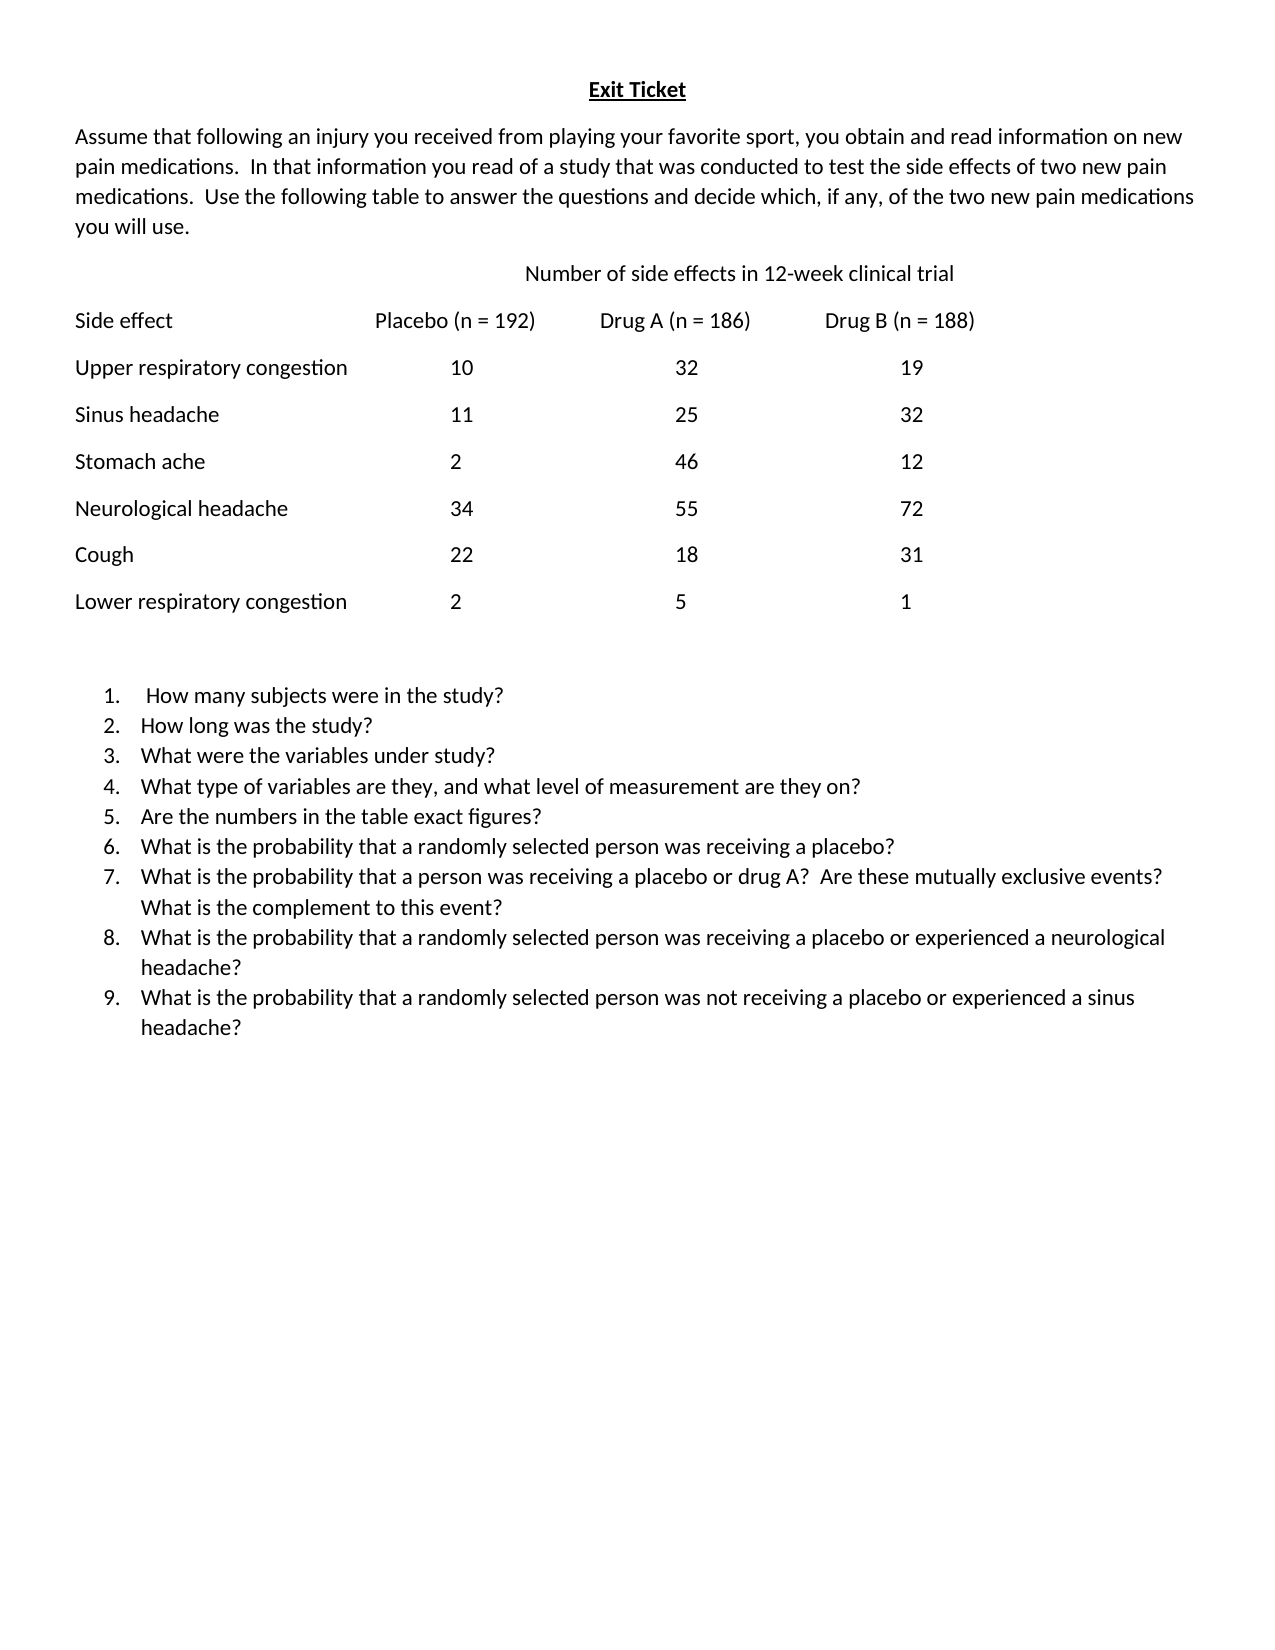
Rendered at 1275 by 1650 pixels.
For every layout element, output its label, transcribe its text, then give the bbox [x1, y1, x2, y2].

text Exit Ticket [75, 75, 1200, 103]
list What is the probability that a randomly selected person was receiving a placebo or experienced a neurological headache? [103, 923, 1200, 981]
text Cough 22 18 31 [75, 541, 1200, 569]
list What is the probability that a randomly selected person was not receiving a placebo or experienced a sinus headache? [103, 983, 1200, 1042]
text Lower respiratory congestion 2 5 1 [75, 587, 1200, 616]
text Stomach ache 2 46 12 [75, 447, 1200, 475]
list How long was the study? [103, 711, 1200, 739]
list How many subjects were in the study? [103, 681, 1200, 709]
text Sinus headache 11 25 32 [75, 400, 1200, 428]
list What type of variables are they, and what level of measurement are they on? [103, 772, 1200, 800]
text Upper respiratory congestion 10 32 19 [75, 353, 1200, 381]
list What is the probability that a randomly selected person was receiving a placebo? [103, 832, 1200, 860]
list What were the variables under study? [103, 742, 1200, 770]
list What is the probability that a person was receiving a placebo or drug A? Are these mutually exclusive events? What is the complement to this event? [103, 862, 1200, 921]
text Assume that following an injury you received from playing your favorite sport, you obtain and read information on new pain medications. In that information you read of a study that was conducted to test the side effects of two new pain medications. Use the following table to answer the questions and decide which, if any, of the two new pain medications you will use. [75, 122, 1200, 241]
list Are the numbers in the table exact figures? [103, 802, 1200, 830]
text Number of side effects in 12-week clinical trial [75, 259, 1200, 287]
text Neurological headache 34 55 72 [75, 494, 1200, 522]
text Side effect Placebo (n = 192) Drug A (n = 186) Drug B (n = 188) [75, 306, 1200, 334]
